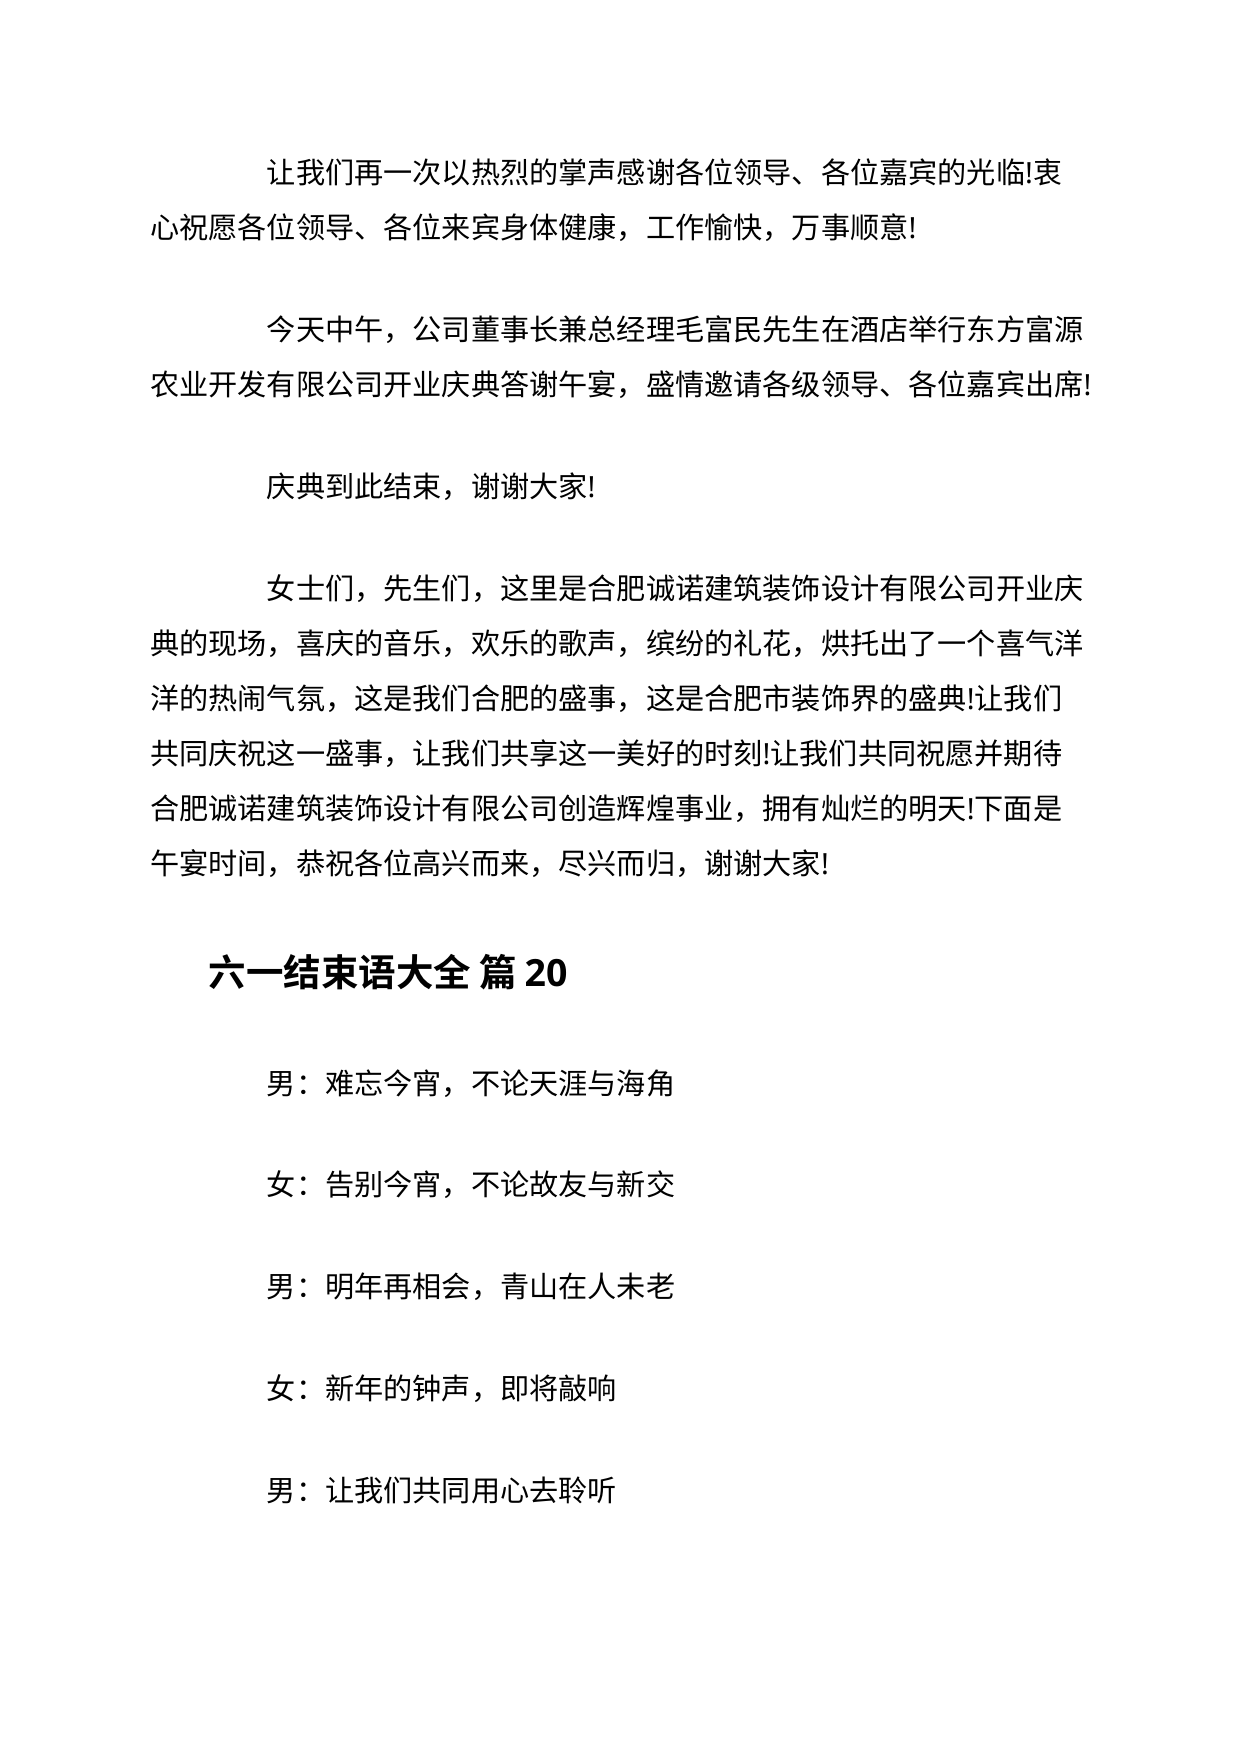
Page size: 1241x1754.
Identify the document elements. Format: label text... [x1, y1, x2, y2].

text 庆典到此结束，谢谢大家! [150, 464, 1090, 506]
text 女：新年的钟声，即将敲响 [150, 1366, 1090, 1408]
text 男：让我们共同用心去聆听 [150, 1467, 1090, 1509]
text 今天中午，公司董事长兼总经理毛富民先生在酒店举行东方富源农业开发有限公司开业庆典答谢午宴，盛情邀请各级领导、各位嘉宾出席! [150, 307, 1090, 404]
text 女士们，先生们，这里是合肥诚诺建筑装饰设计有限公司开业庆典的现场，喜庆的音乐，欢乐的歌声，缤纷的礼花，烘托出了一个喜气洋洋的热闹气氛，这是我们合肥的盛事，这是合肥市装饰界的盛典!让我们共同庆祝这一盛事，让我们共享这一美好的时刻!让我们共同祝愿并期待合肥诚诺建筑装饰设计有限公司创造辉煌事业，拥有灿烂的明天!下面是午宴时间，恭祝各位高兴而来，尽兴而归，谢谢大家! [150, 566, 1090, 883]
text 男：明年再相会，青山在人未老 [150, 1264, 1090, 1306]
text 让我们再一次以热烈的掌声感谢各位领导、各位嘉宾的光临!衷心祝愿各位领导、各位来宾身体健康，工作愉快，万事顺意! [150, 150, 1090, 247]
text 女：告别今宵，不论故友与新交 [150, 1162, 1090, 1204]
text 男：难忘今宵，不论天涯与海角 [150, 1060, 1090, 1102]
text 六一结束语大全 篇20 [150, 943, 1090, 997]
